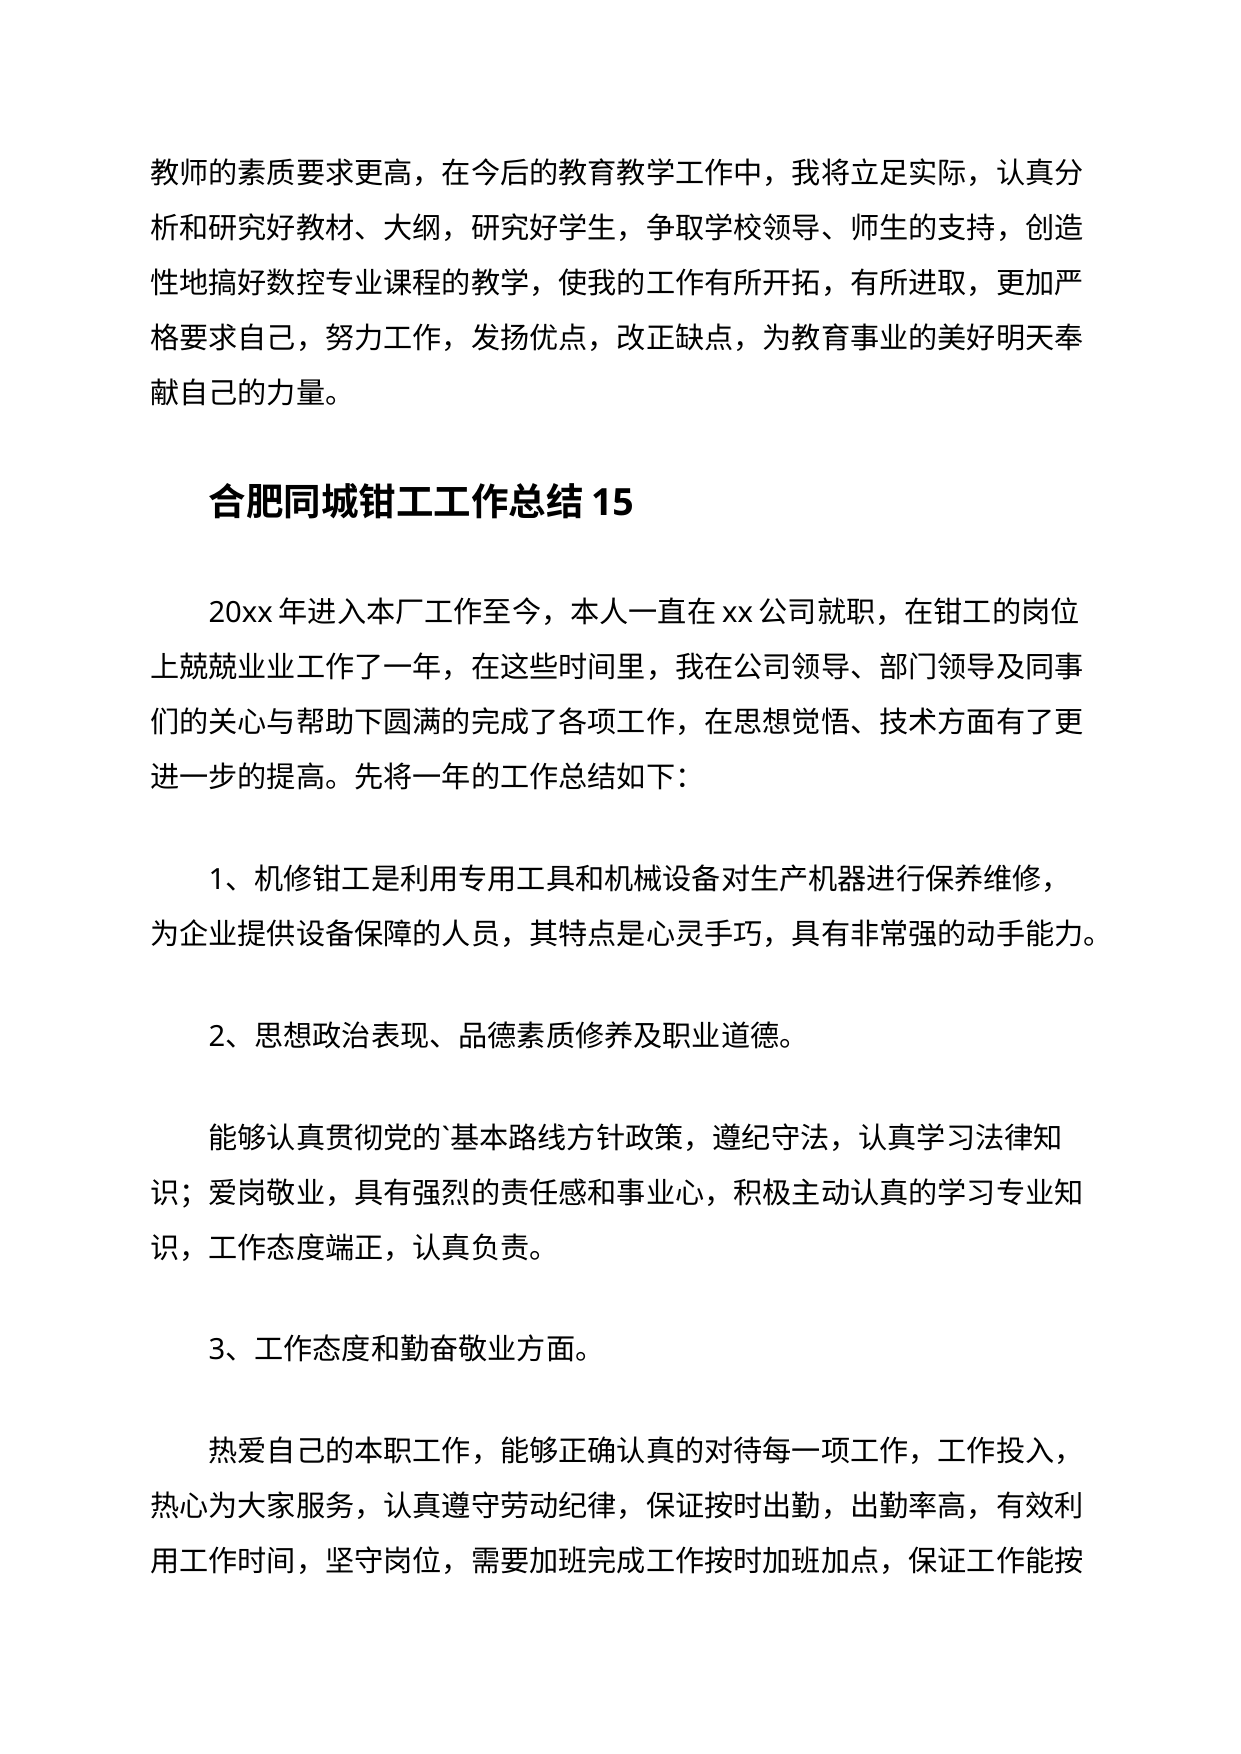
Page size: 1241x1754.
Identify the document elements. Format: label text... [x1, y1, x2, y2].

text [150, 1428, 1090, 1580]
text 能够认真贯彻党的`基本路线方针政策，遵纪守法，认真学习法律知识；爱岗敬业，具有强烈的责任感和事业心，积极主动认真的学习专业知识，工作态度端正，认真负责。 [150, 1114, 1090, 1266]
text 1、机修钳工是利用专用工具和机械设备对生产机器进行保养维修，为企业提供设备保障的人员，其特点是心灵手巧，具有非常强的动手能力。 [150, 856, 1090, 953]
text 合肥同城钳工工作总结15 [150, 471, 1090, 526]
text 20xx年进入本厂工作至今，本人一直在xx公司就职，在钳工的岗位上兢兢业业工作了一年，在这些时间里，我在公司领导、部门领导及同事们的关心与帮助下圆满的完成了各项工作，在思想觉悟、技术方面有了更进一步的提高。先将一年的工作总结如下： [150, 589, 1090, 796]
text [150, 150, 1090, 412]
text 2、思想政治表现、品德素质修养及职业道德。 [150, 1012, 1090, 1055]
text 3、工作态度和勤奋敬业方面。 [150, 1326, 1090, 1368]
